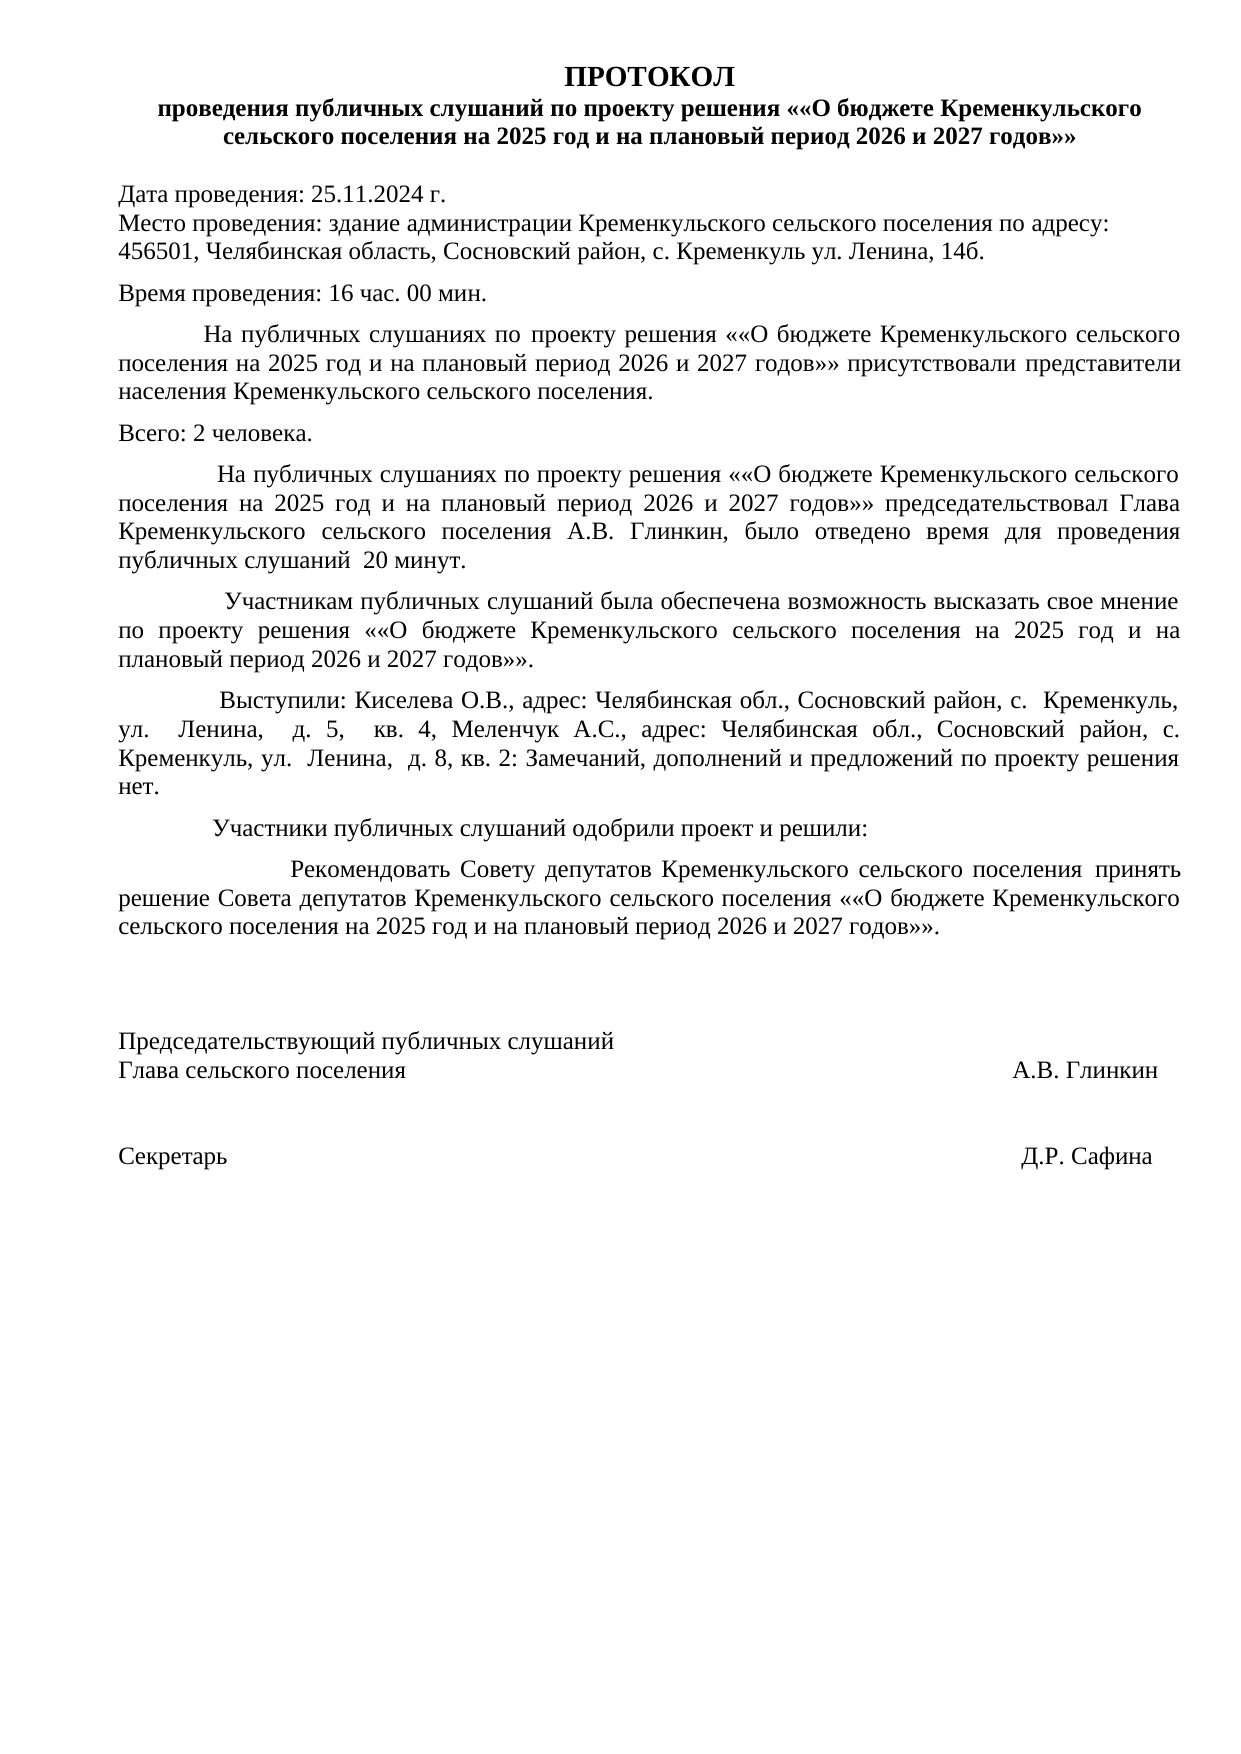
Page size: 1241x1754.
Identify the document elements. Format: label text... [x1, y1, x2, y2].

text На публичных слушаниях по проекту решения ««О бюджете Кременкульского сельского поселения на 2025 год и на плановый период 2026 и 2027 годов»» присутствовали представители населения Кременкульского сельского поселения. [118, 319, 1181, 405]
text Дата проведения: 25.11.2024 г. [118, 179, 1181, 208]
text Всего: 2 человека. [118, 418, 1181, 446]
text Председательствующий публичных слушаний [118, 1026, 1181, 1055]
text На публичных слушаниях по проекту решения ««О бюджете Кременкульского сельского поселения на 2025 год и на плановый период 2026 и 2027 годов»» председательствовал Глава Кременкульского сельского поселения А.В. Глинкин, было отведено время для проведения публичных слушаний 20 минут. [118, 459, 1181, 574]
text Глава сельского поселения А.В. Глинкин [118, 1055, 1181, 1084]
text Место проведения: здание администрации Кременкульского сельского поселения по адресу: 456501, Челябинская область, Сосновский район, с. Кременкуль ул. Ленина, 14б. [118, 208, 1181, 265]
text Секретарь Д.Р. Сафина [118, 1141, 1181, 1170]
text Участники публичных слушаний одобрили проект и решили: [118, 813, 1181, 841]
text проведения публичных слушаний по проекту решения ««О бюджете Кременкульского сельского поселения на 2025 год и на плановый период 2026 и 2027 годов»» [118, 93, 1181, 150]
text Участникам публичных слушаний была обеспечена возможность высказать свое мнение по проекту решения ««О бюджете Кременкульского сельского поселения на 2025 год и на плановый период 2026 и 2027 годов»». [118, 586, 1181, 673]
text Выступили: Киселева О.В., адрес: Челябинская обл., Сосновский район, с. Кременкуль, ул. Ленина, д. 5, кв. 4, Меленчук А.С., адрес: Челябинская обл., Сосновский район, с. Кременкуль, ул. Ленина, д. 8, кв. 2: Замечаний, дополнений и предложений по проекту решения нет. [118, 685, 1181, 800]
text Рекомендовать Совету депутатов Кременкульского сельского поселения принять решение Совета депутатов Кременкульского сельского поселения ««О бюджете Кременкульского сельского поселения на 2025 год и на плановый период 2026 и 2027 годов»». [118, 854, 1181, 940]
text Время проведения: 16 час. 00 мин. [118, 278, 1181, 306]
text ПРОТОКОЛ [118, 59, 1181, 93]
